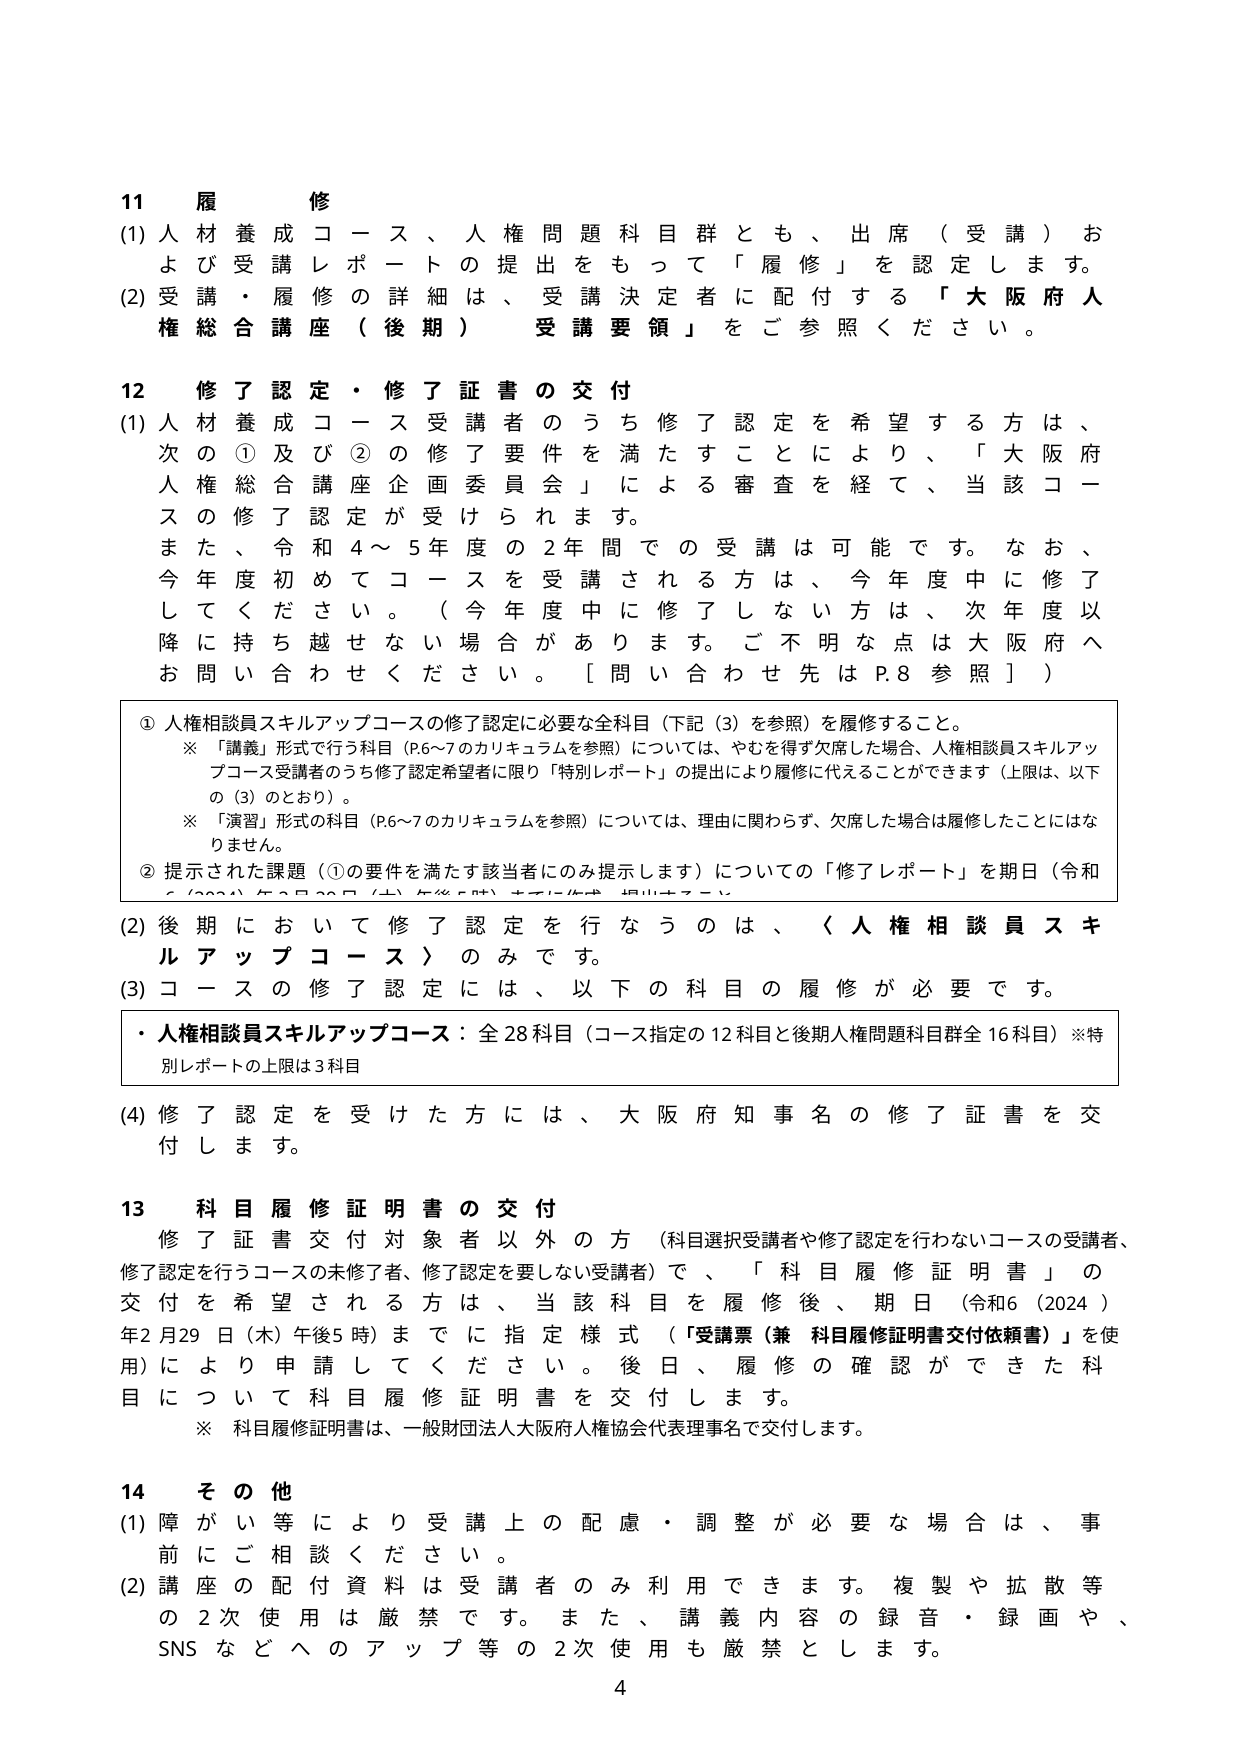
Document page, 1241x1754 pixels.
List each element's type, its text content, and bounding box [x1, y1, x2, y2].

list 受講・履修の詳細は、受講決定者に配付する「大阪府人権総合講座（後期） 受講要領」をご参照ください。 [120, 279, 1120, 342]
list 障がい等により受講上の配慮・調整が必要な場合は、事前にご相談ください。 [120, 1506, 1120, 1569]
text 13 科目履修証明書の交付 [120, 1192, 1120, 1223]
list また、令和4～5年度の2年間での受講は可能です。なお、今年度初めてコースを受講される方は、今年度中に修了してください。（今年度中に修了しない方は、次年度以降に持ち越せない場合があります。ご不明な点は大阪府へお問い合わせください。［問い合わせ先はP.８参照］） [158, 531, 1120, 688]
text 修了証書交付対象者以外の方（科目選択受講者や修了認定を行わないコースの受講者、修了認定を行うコースの未修了者、修了認定を要しない受講者）で、「科目履修証明書」の交付を希望される方は、当該科目を履修後、期日（令和6（2024）年2月29日（木）午後5時）までに指定様式（「受講票（兼 科目履修証明書交付依頼書）」を使用）により申請してください。後日、履修の確認ができた科目について科目履修証明書を交付します。 [120, 1223, 1120, 1412]
list 後期において修了認定を行なうのは、〈人権相談員スキルアップコース〉のみです。 [120, 908, 1120, 971]
list 科目履修証明書は、一般財団法人大阪府人権協会代表理事名で交付します。 [183, 1412, 1120, 1443]
text 12 修了認定・修了証書の交付 [120, 374, 1120, 405]
list コースの修了認定には、以下の科目の履修が必要です。 [120, 971, 1120, 1003]
list 人材養成コース、人権問題科目群とも、出席（受講）および受講レポートの提出をもって「履修」を認定します。 [120, 216, 1120, 279]
list 講座の配付資料は受講者のみ利用できます。複製や拡散等の2次使用は厳禁です。また、講義内容の録音・録画や、SNSなどへのアップ等の2次使用も厳禁とします。 [120, 1569, 1120, 1663]
list 修了認定を受けた方には、大阪府知事名の修了証書を交付します。 [120, 1097, 1120, 1160]
list 人材養成コース受講者のうち修了認定を希望する方は、次の①及び②の修了要件を満たすことにより、「大阪府人権総合講座企画委員会」による審査を経て、当該コースの修了認定が受けられます。 [120, 405, 1120, 531]
text 14 その他 [120, 1475, 1120, 1506]
text 11 履 修 [120, 185, 1120, 216]
